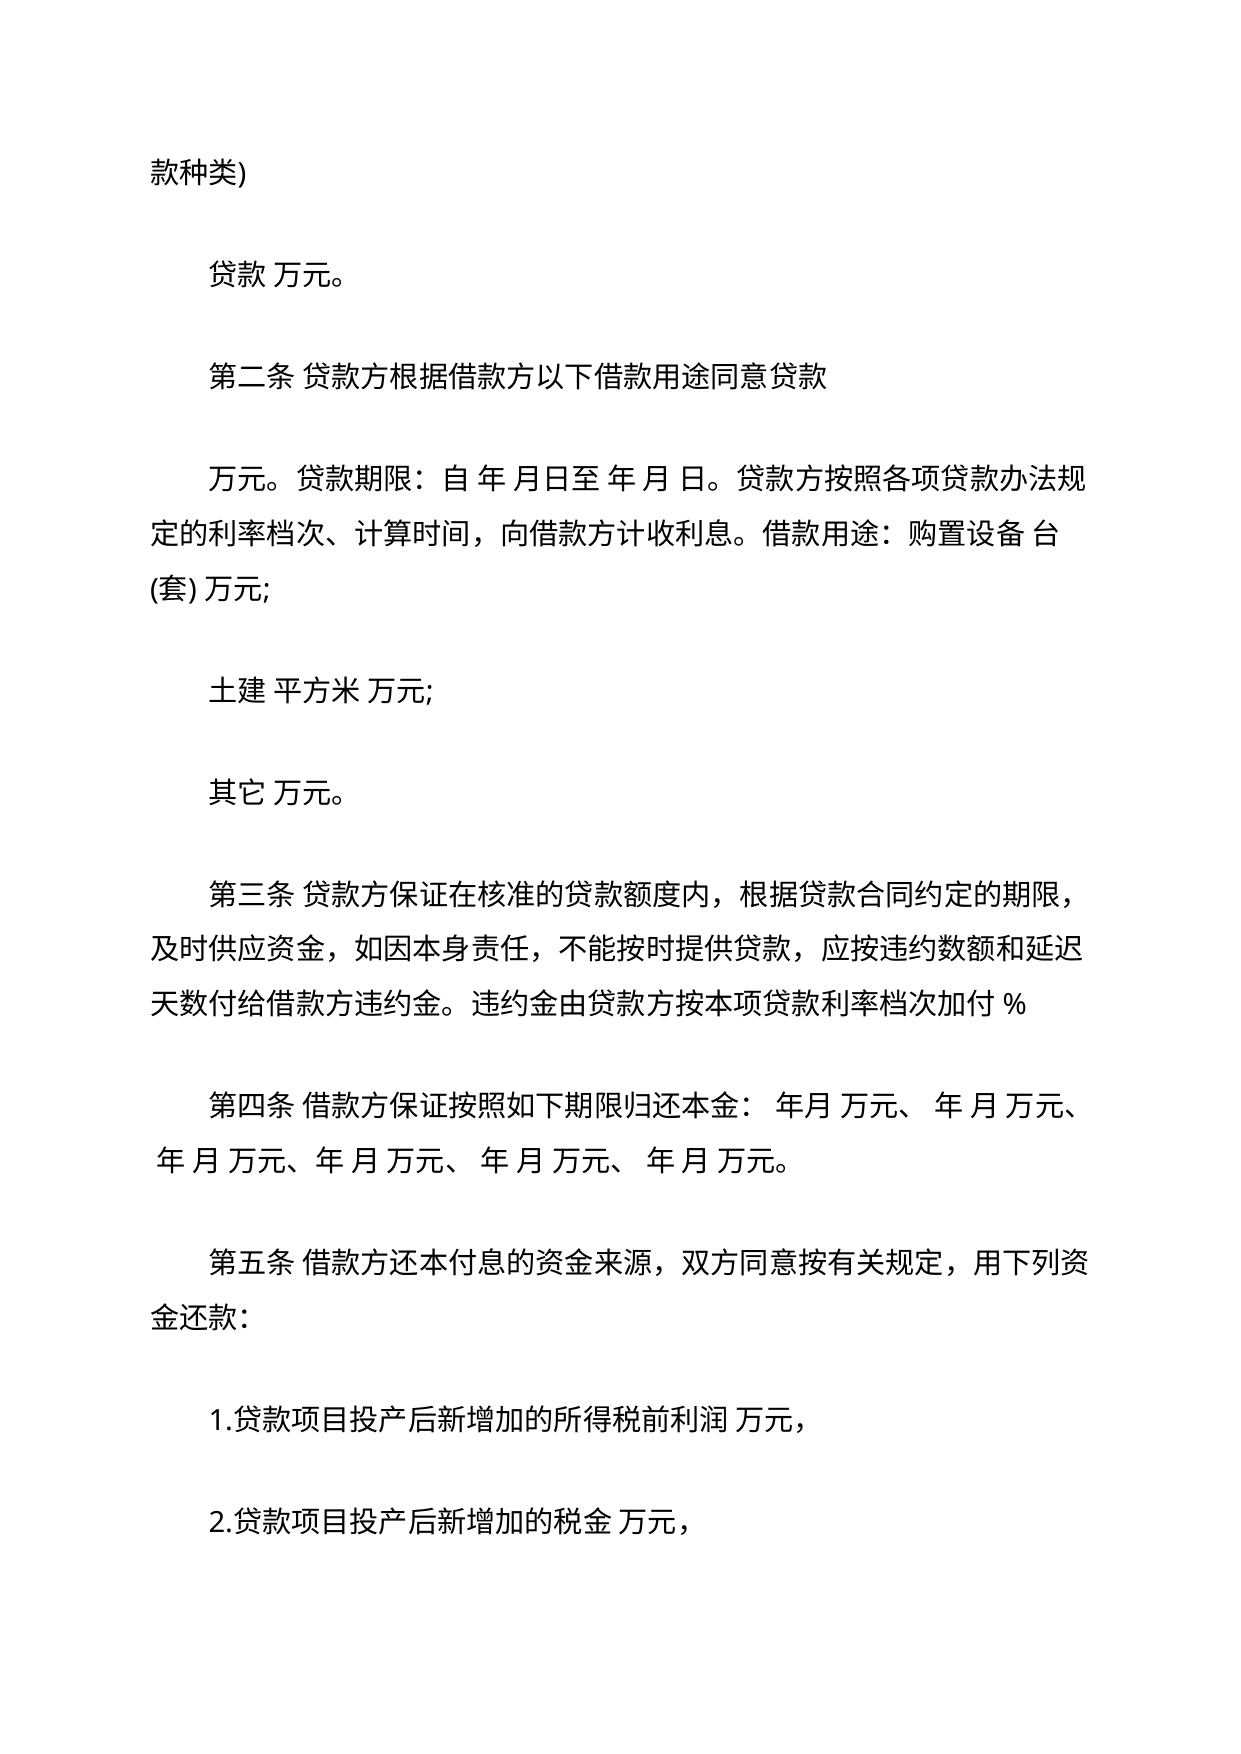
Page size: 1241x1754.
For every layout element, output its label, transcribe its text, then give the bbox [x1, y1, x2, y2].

text 第五条 借款方还本付息的资金来源，双方同意按有关规定，用下列资金还款： [150, 1239, 1090, 1337]
text 其它 万元。 [150, 769, 1090, 812]
text 1.贷款项目投产后新增加的所得税前利润 万元， [150, 1396, 1090, 1438]
text 第三条 贷款方保证在核准的贷款额度内，根据贷款合同约定的期限，及时供应资金，如因本身责任，不能按时提供贷款，应按违约数额和延迟天数付给借款方违约金。违约金由贷款方按本项贷款利率档次加付 % [150, 871, 1090, 1023]
text 贷款 万元。 [150, 252, 1090, 294]
text 第二条 贷款方根据借款方以下借款用途同意贷款 [150, 354, 1090, 396]
text 万元。贷款期限：自 年 月日至 年 月 日。贷款方按照各项贷款办法规定的利率档次、计算时间，向借款方计收利息。借款用途：购置设备 台(套) 万元; [150, 456, 1090, 608]
text 土建 平方米 万元; [150, 667, 1090, 710]
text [150, 150, 1090, 192]
text 第四条 借款方保证按照如下期限归还本金： 年月 万元、 年 月 万元、 年 月 万元、年 月 万元、 年 月 万元、 年 月 万元。 [150, 1083, 1090, 1180]
text 2.贷款项目投产后新增加的税金 万元， [150, 1498, 1090, 1541]
